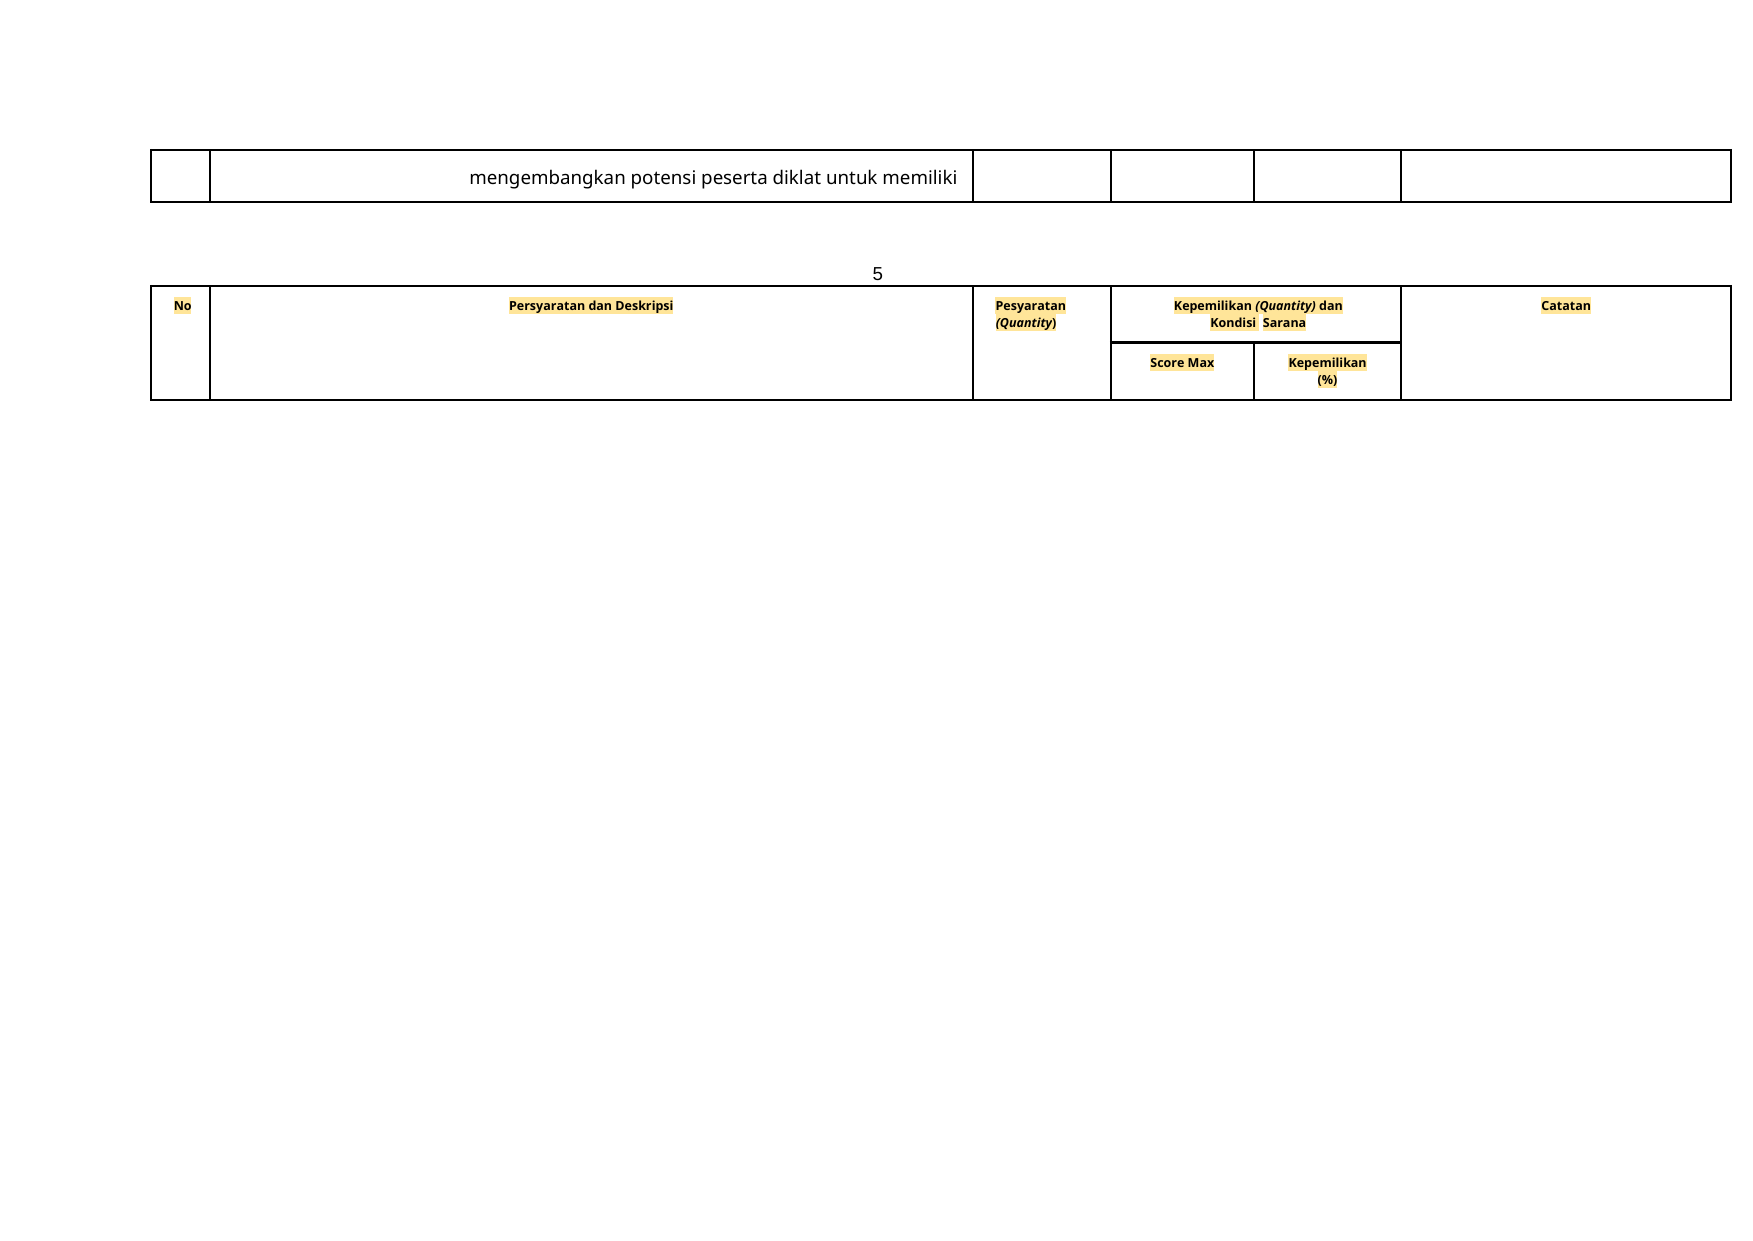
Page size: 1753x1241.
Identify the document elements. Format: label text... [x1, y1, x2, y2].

table_cell Score Max [1112, 344, 1253, 399]
table_header No [152, 287, 209, 399]
table_header Kepemilikan (Quantity) dan Kondisi Sarana [1112, 287, 1400, 341]
text 5 [872, 263, 1728, 285]
table_cell Kepemilikan (%) [1255, 344, 1400, 399]
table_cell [1112, 151, 1253, 201]
table_header Persyaratan dan Deskripsi [211, 287, 972, 399]
table_cell [152, 151, 209, 201]
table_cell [974, 151, 1110, 201]
table_header Catatan [1402, 287, 1730, 399]
table_cell [1255, 151, 1400, 201]
table_header Pesyaratan (Quantity) [974, 287, 1110, 399]
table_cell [211, 151, 972, 201]
table_cell [1402, 151, 1730, 201]
